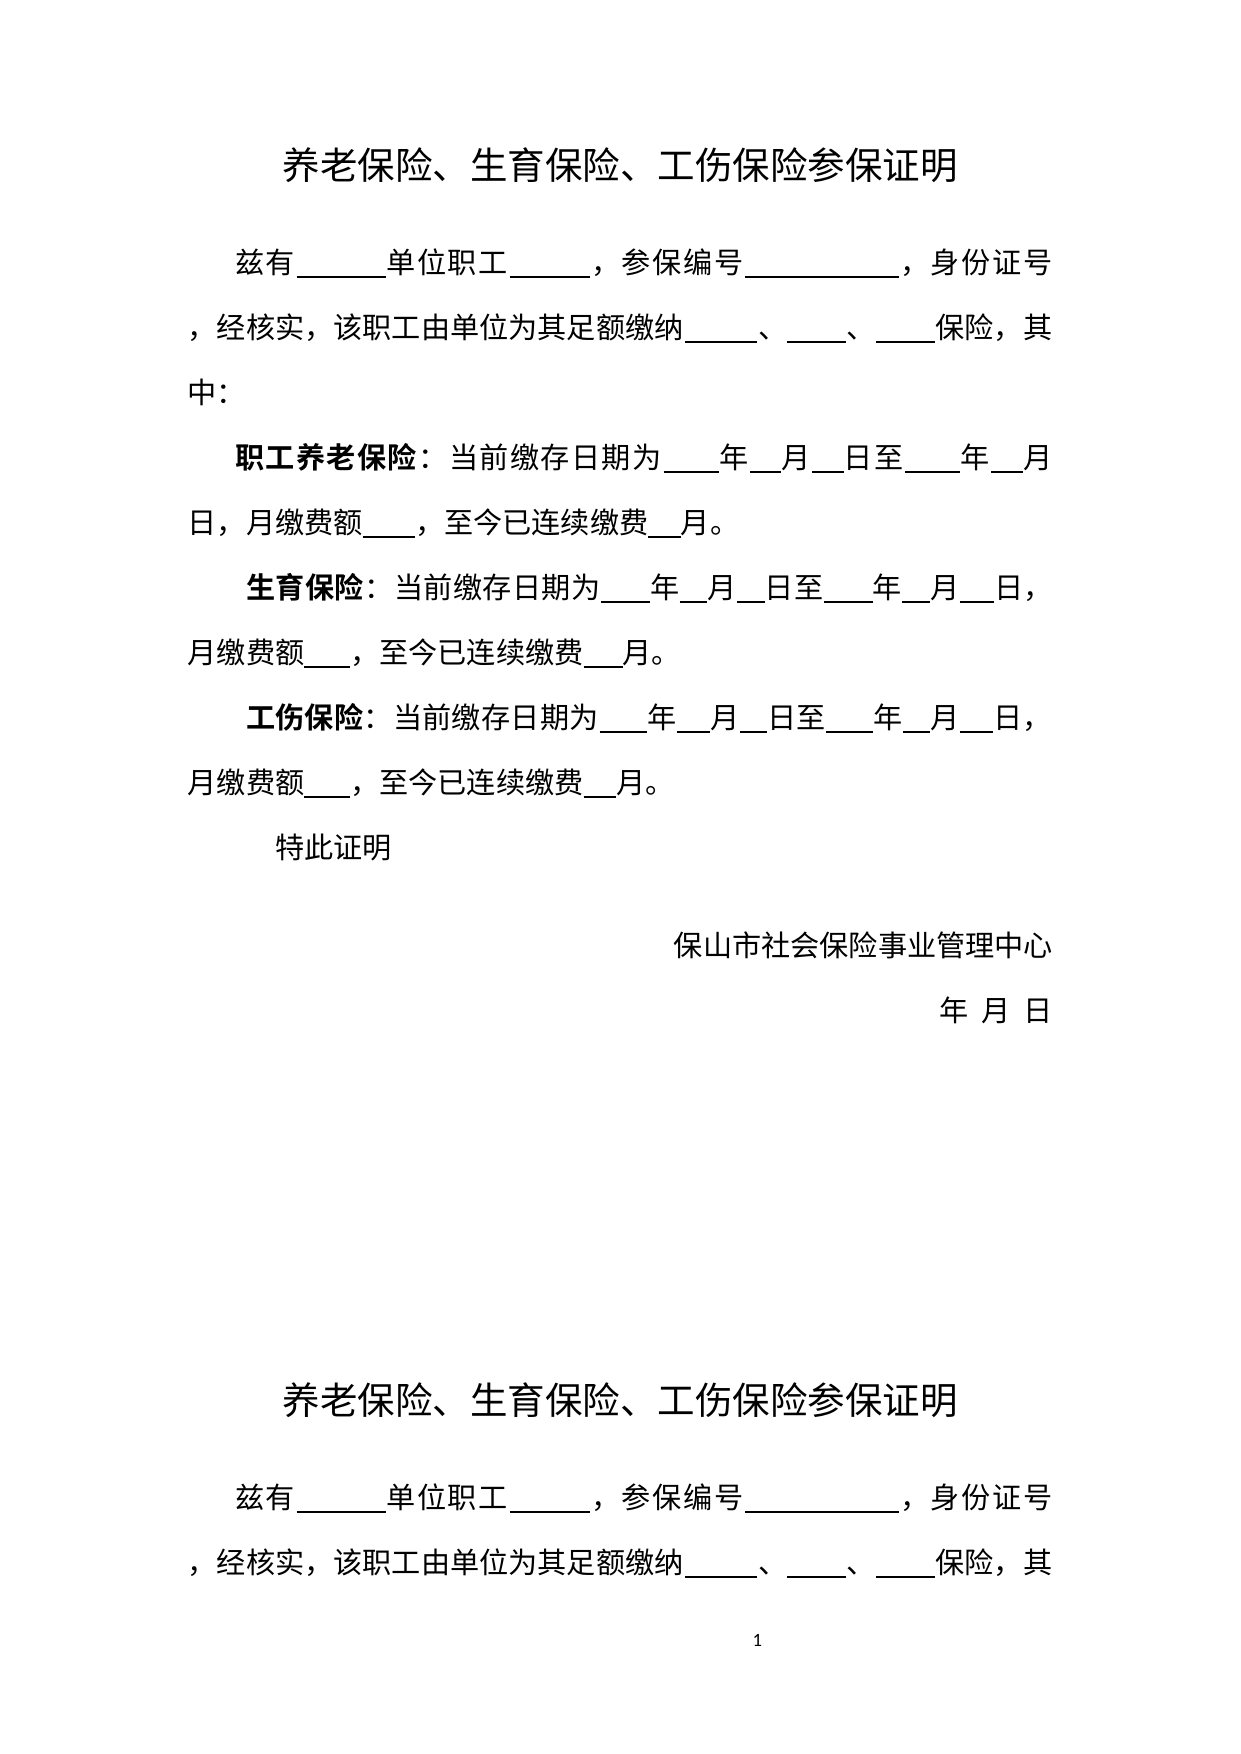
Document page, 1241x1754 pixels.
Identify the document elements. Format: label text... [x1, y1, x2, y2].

text 保山市社会保险事业管理中心 [187, 911, 1053, 976]
text 生育保险：当前缴存日期为 年 月 日至 年 月 日，月缴费额 ，至今已连续缴费 月。 [187, 553, 1053, 683]
text 特此证明 [187, 813, 1053, 878]
text 养老保险、生育保险、工伤保险参保证明 [187, 131, 1053, 196]
text 职工养老保险：当前缴存日期为 年 月 日至 年 月 日，月缴费额 ，至今已连续缴费 月。 [187, 423, 1053, 553]
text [187, 1463, 1053, 1593]
text 养老保险、生育保险、工伤保险参保证明 [187, 1366, 1053, 1431]
text 兹有 单位职工 ，参保编号 ，身份证号 ，经核实，该职工由单位为其足额缴纳 、 、 保险，其中： [187, 228, 1053, 423]
text 工伤保险：当前缴存日期为 年 月 日至 年 月 日，月缴费额 ，至今已连续缴费 月。 [187, 683, 1053, 813]
text 年 月 日 [187, 976, 1053, 1041]
